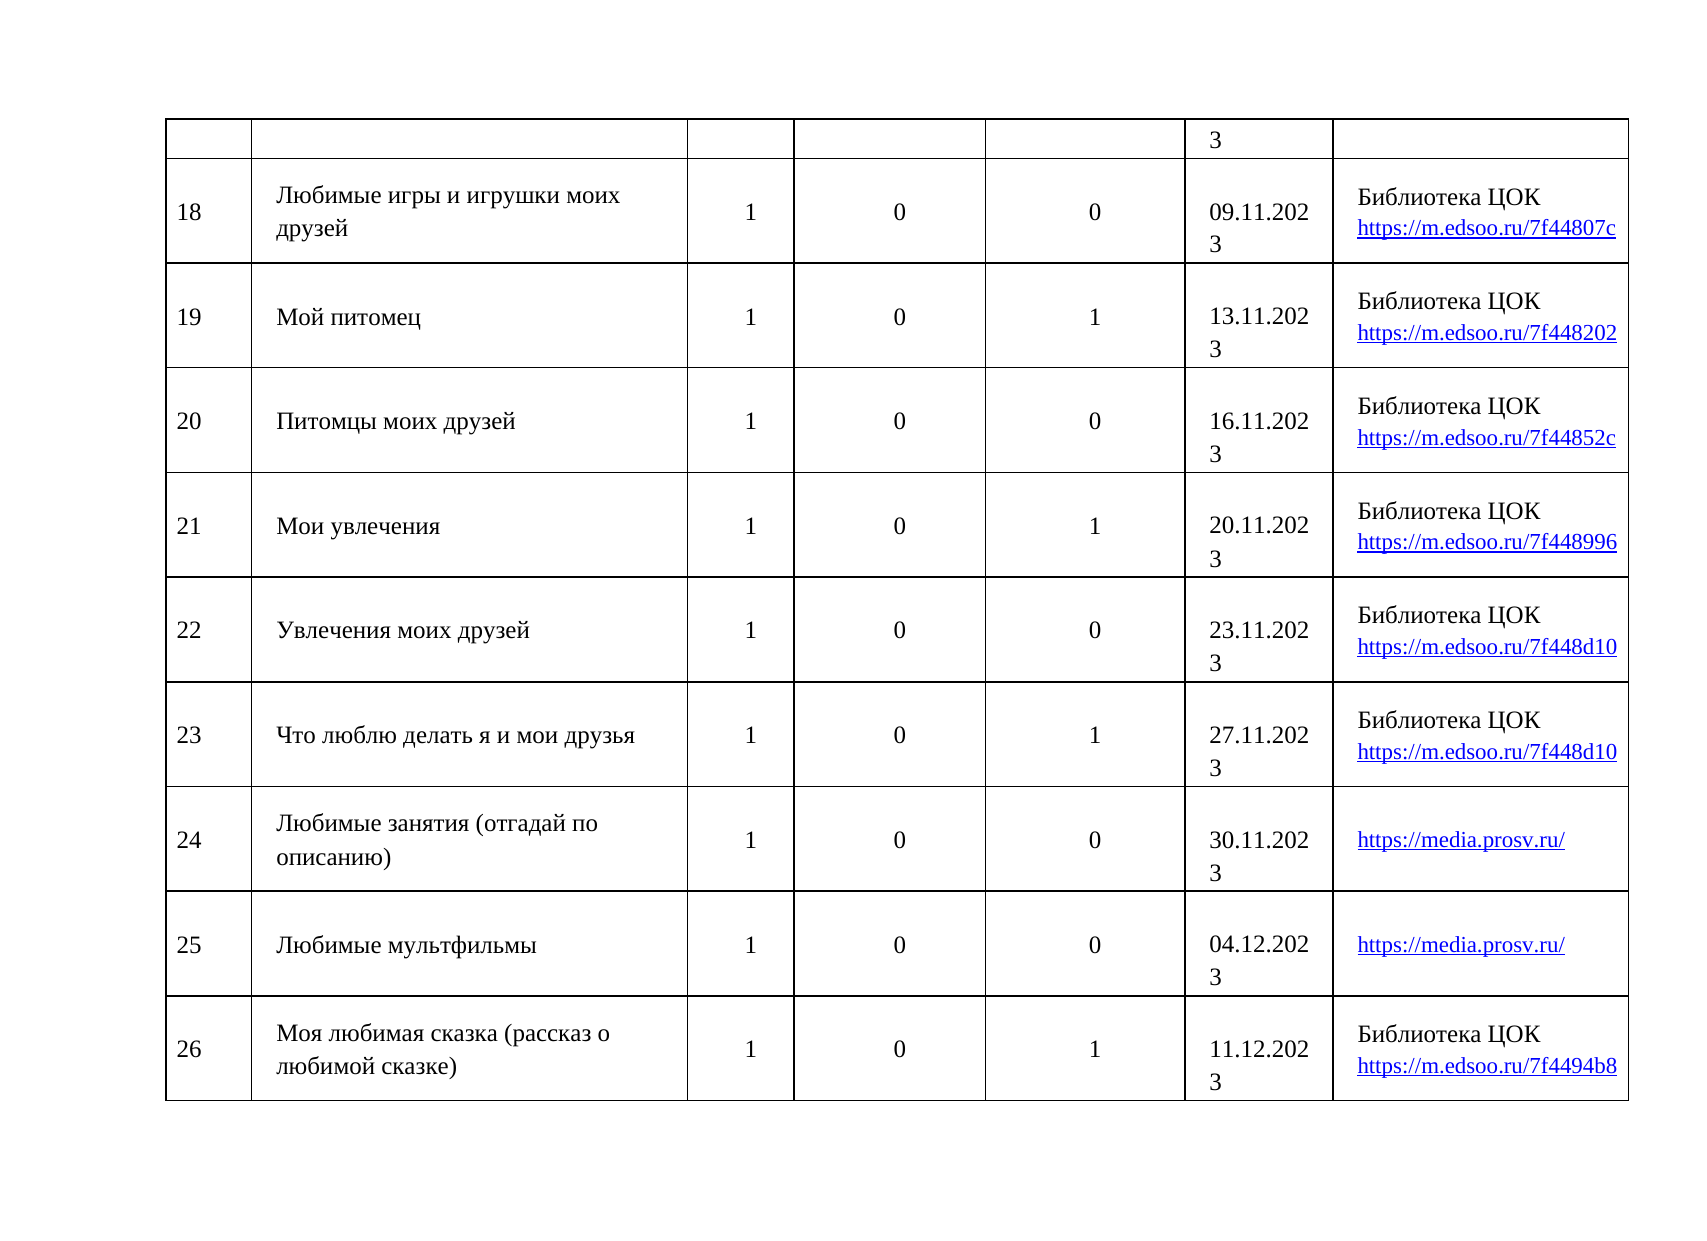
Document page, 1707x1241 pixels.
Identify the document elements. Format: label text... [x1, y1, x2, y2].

table_cell 24 [167, 787, 251, 890]
table_cell Любимые игры и игрушки моих друзей [252, 159, 687, 262]
table_cell 26 [167, 997, 251, 1100]
table_cell 0 [986, 368, 1184, 472]
table_cell 0 [986, 159, 1184, 262]
table_cell 1 [688, 159, 793, 262]
table_cell Библиотека ЦОК https://m.edsoo.ru/7f448202 [1334, 264, 1628, 367]
table_cell 0 [795, 683, 985, 786]
table_cell 0 [795, 368, 985, 472]
table_cell Мои увлечения [252, 473, 687, 576]
table_cell 1 [688, 997, 793, 1100]
table_cell 1 [986, 473, 1184, 576]
table_cell https://media.prosv.ru/ [1334, 892, 1628, 995]
table_cell 17 [167, 120, 251, 157]
table_cell https://media.prosv.ru/ [1334, 787, 1628, 890]
table_cell 22 [167, 578, 251, 681]
table_cell 20 [167, 368, 251, 472]
table_cell Мой питомец [252, 264, 687, 367]
table_cell 1 [688, 368, 793, 472]
table_cell 0 [795, 120, 985, 157]
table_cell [252, 120, 687, 157]
table_cell 0 [795, 159, 985, 262]
table_cell 18 [167, 159, 251, 262]
table_cell Питомцы моих друзей [252, 368, 687, 472]
table_cell 19 [167, 264, 251, 367]
table_cell 1 [688, 120, 793, 157]
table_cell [1334, 120, 1628, 157]
table_cell 1 [688, 473, 793, 576]
table_cell 27.11.2023 [1186, 683, 1332, 786]
table_cell 1 [986, 264, 1184, 367]
table_cell 0 [986, 892, 1184, 995]
table_cell 0 [795, 473, 985, 576]
table_cell 0 [986, 578, 1184, 681]
table_cell 0 [795, 578, 985, 681]
table_cell 0 [795, 264, 985, 367]
table_cell 13.11.2023 [1186, 264, 1332, 367]
table_cell 1 [986, 120, 1184, 157]
table_cell Библиотека ЦОК https://m.edsoo.ru/7f448996 [1334, 473, 1628, 576]
table_cell 1 [688, 892, 793, 995]
table_cell 0 [795, 787, 985, 890]
table_cell 1 [688, 787, 793, 890]
table_cell 1 [688, 264, 793, 367]
table_cell 11.12.2023 [1186, 997, 1332, 1100]
table_cell 21 [167, 473, 251, 576]
table_cell 16.11.2023 [1186, 368, 1332, 472]
table_cell 1 [688, 578, 793, 681]
table_cell Библиотека ЦОК https://m.edsoo.ru/7f448d10 [1334, 683, 1628, 786]
table_cell Что люблю делать я и мои друзья [252, 683, 687, 786]
table_cell 04.12.2023 [1186, 892, 1332, 995]
table_cell 25 [167, 892, 251, 995]
table_cell 1 [688, 683, 793, 786]
table_cell 0 [986, 787, 1184, 890]
table_cell 30.11.2023 [1186, 787, 1332, 890]
table_cell Любимые занятия (отгадай по описанию) [252, 787, 687, 890]
table_cell Библиотека ЦОК https://m.edsoo.ru/7f448d10 [1334, 578, 1628, 681]
table_cell Любимые мультфильмы [252, 892, 687, 995]
table_cell 0 [795, 997, 985, 1100]
table_cell 20.11.2023 [1186, 473, 1332, 576]
table_cell 23.11.2023 [1186, 578, 1332, 681]
table_cell 0 [795, 892, 985, 995]
table_cell Увлечения моих друзей [252, 578, 687, 681]
table_cell 1 [986, 683, 1184, 786]
table_cell Библиотека ЦОК https://m.edsoo.ru/7f4494b8 [1334, 997, 1628, 1100]
table_cell Библиотека ЦОК https://m.edsoo.ru/7f44852c [1334, 368, 1628, 472]
table_cell Моя любимая сказка (рассказ о любимой сказке) [252, 997, 687, 1100]
table_cell Библиотека ЦОК https://m.edsoo.ru/7f44807c [1334, 159, 1628, 262]
table_cell 06.11.2023 [1186, 120, 1332, 157]
table_cell 09.11.2023 [1186, 159, 1332, 262]
table_cell 23 [167, 683, 251, 786]
table_cell 1 [986, 997, 1184, 1100]
